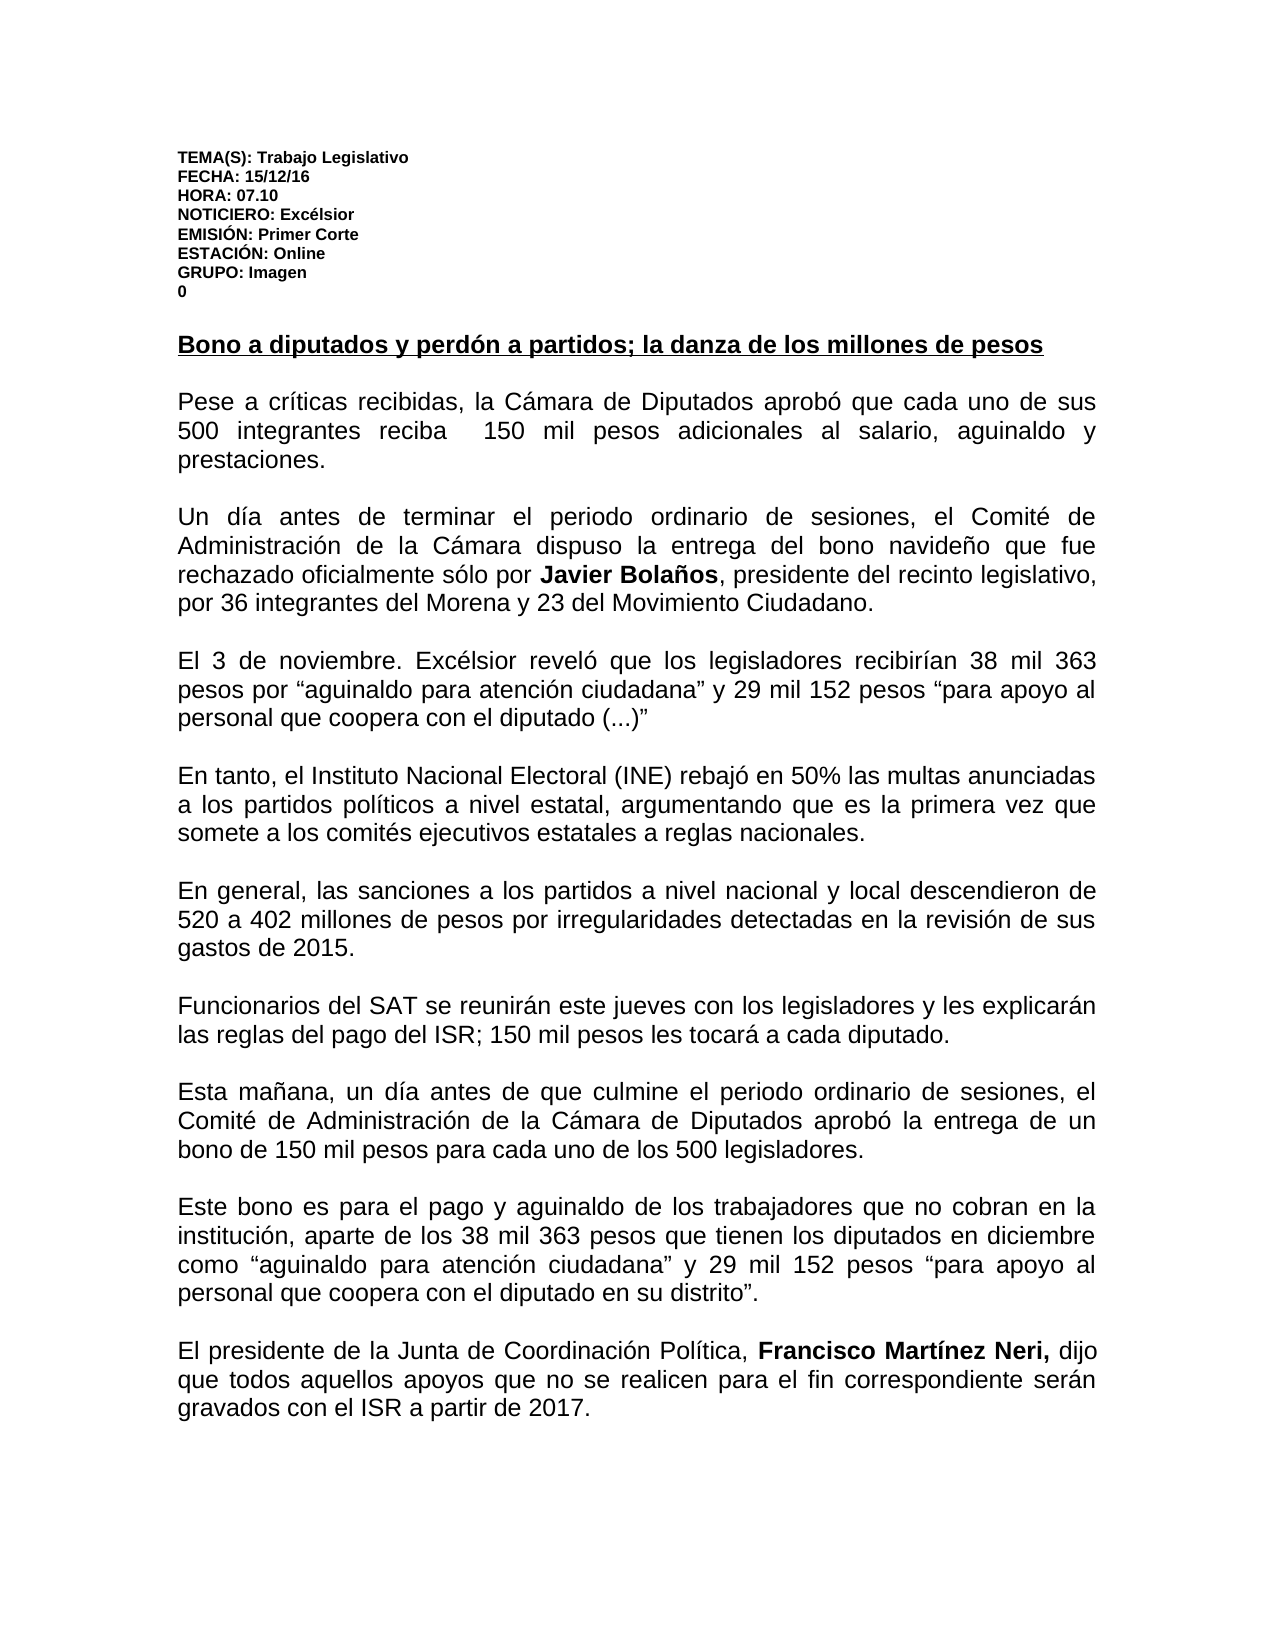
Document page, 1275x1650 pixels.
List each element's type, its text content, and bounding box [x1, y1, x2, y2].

text En tanto, el Instituto Nacional Electoral (INE) rebajó en 50% las multas anunciadas a los partidos políticos a nivel estatal, argumentando que es la primera vez que somete a los comités ejecutivos estatales a reglas nacionales. [177, 761, 1098, 847]
text FECHA: 15/12/16 [177, 167, 1098, 186]
text TEMA(S): Trabajo Legislativo [177, 148, 1098, 167]
text EMISIÓN: Primer Corte [177, 224, 1098, 243]
text 0 [177, 282, 1098, 301]
text ESTACIÓN: Online [177, 243, 1098, 263]
text HORA: 07.10 [177, 186, 1098, 205]
text El presidente de la Junta de Coordinación Política, Francisco Martínez Neri, dijo que todos aquellos apoyos que no se realicen para el fin correspondiente serán gravados con el ISR a partir de 2017. [177, 1336, 1098, 1422]
text NOTICIERO: Excélsior [177, 205, 1098, 224]
text Un día antes de terminar el periodo ordinario de sesiones, el Comité de Administración de la Cámara dispuso la entrega del bono navideño que fue rechazado oficialmente sólo por Javier Bolaños, presidente del recinto legislativo, por 36 integrantes del Morena y 23 del Movimiento Ciudadano. [177, 502, 1098, 617]
text Este bono es para el pago y aguinaldo de los trabajadores que no cobran en la institución, aparte de los 38 mil 363 pesos que tienen los diputados en diciembre como “aguinaldo para atención ciudadana” y 29 mil 152 pesos “para apoyo al personal que coopera con el diputado en su distrito”. [177, 1192, 1098, 1307]
text Bono a diputados y perdón a partidos; la danza de los millones de pesos [177, 330, 1098, 358]
text En general, las sanciones a los partidos a nivel nacional y local descendieron de 520 a 402 millones de pesos por irregularidades detectadas en la revisión de sus gastos de 2015. [177, 876, 1098, 962]
text El 3 de noviembre. Excélsior reveló que los legisladores recibirían 38 mil 363 pesos por “aguinaldo para atención ciudadana” y 29 mil 152 pesos “para apoyo al personal que coopera con el diputado (...)” [177, 646, 1098, 732]
text Pese a críticas recibidas, la Cámara de Diputados aprobó que cada uno de sus 500 integrantes reciba 150 mil pesos adicionales al salario, aguinaldo y prestaciones. [177, 387, 1098, 473]
text Funcionarios del SAT se reunirán este jueves con los legisladores y les explicarán las reglas del pago del ISR; 150 mil pesos les tocará a cada diputado. [177, 991, 1098, 1048]
text Esta mañana, un día antes de que culmine el periodo ordinario de sesiones, el Comité de Administración de la Cámara de Diputados aprobó la entrega de un bono de 150 mil pesos para cada uno de los 500 legisladores. [177, 1077, 1098, 1163]
text GRUPO: Imagen [177, 263, 1098, 282]
